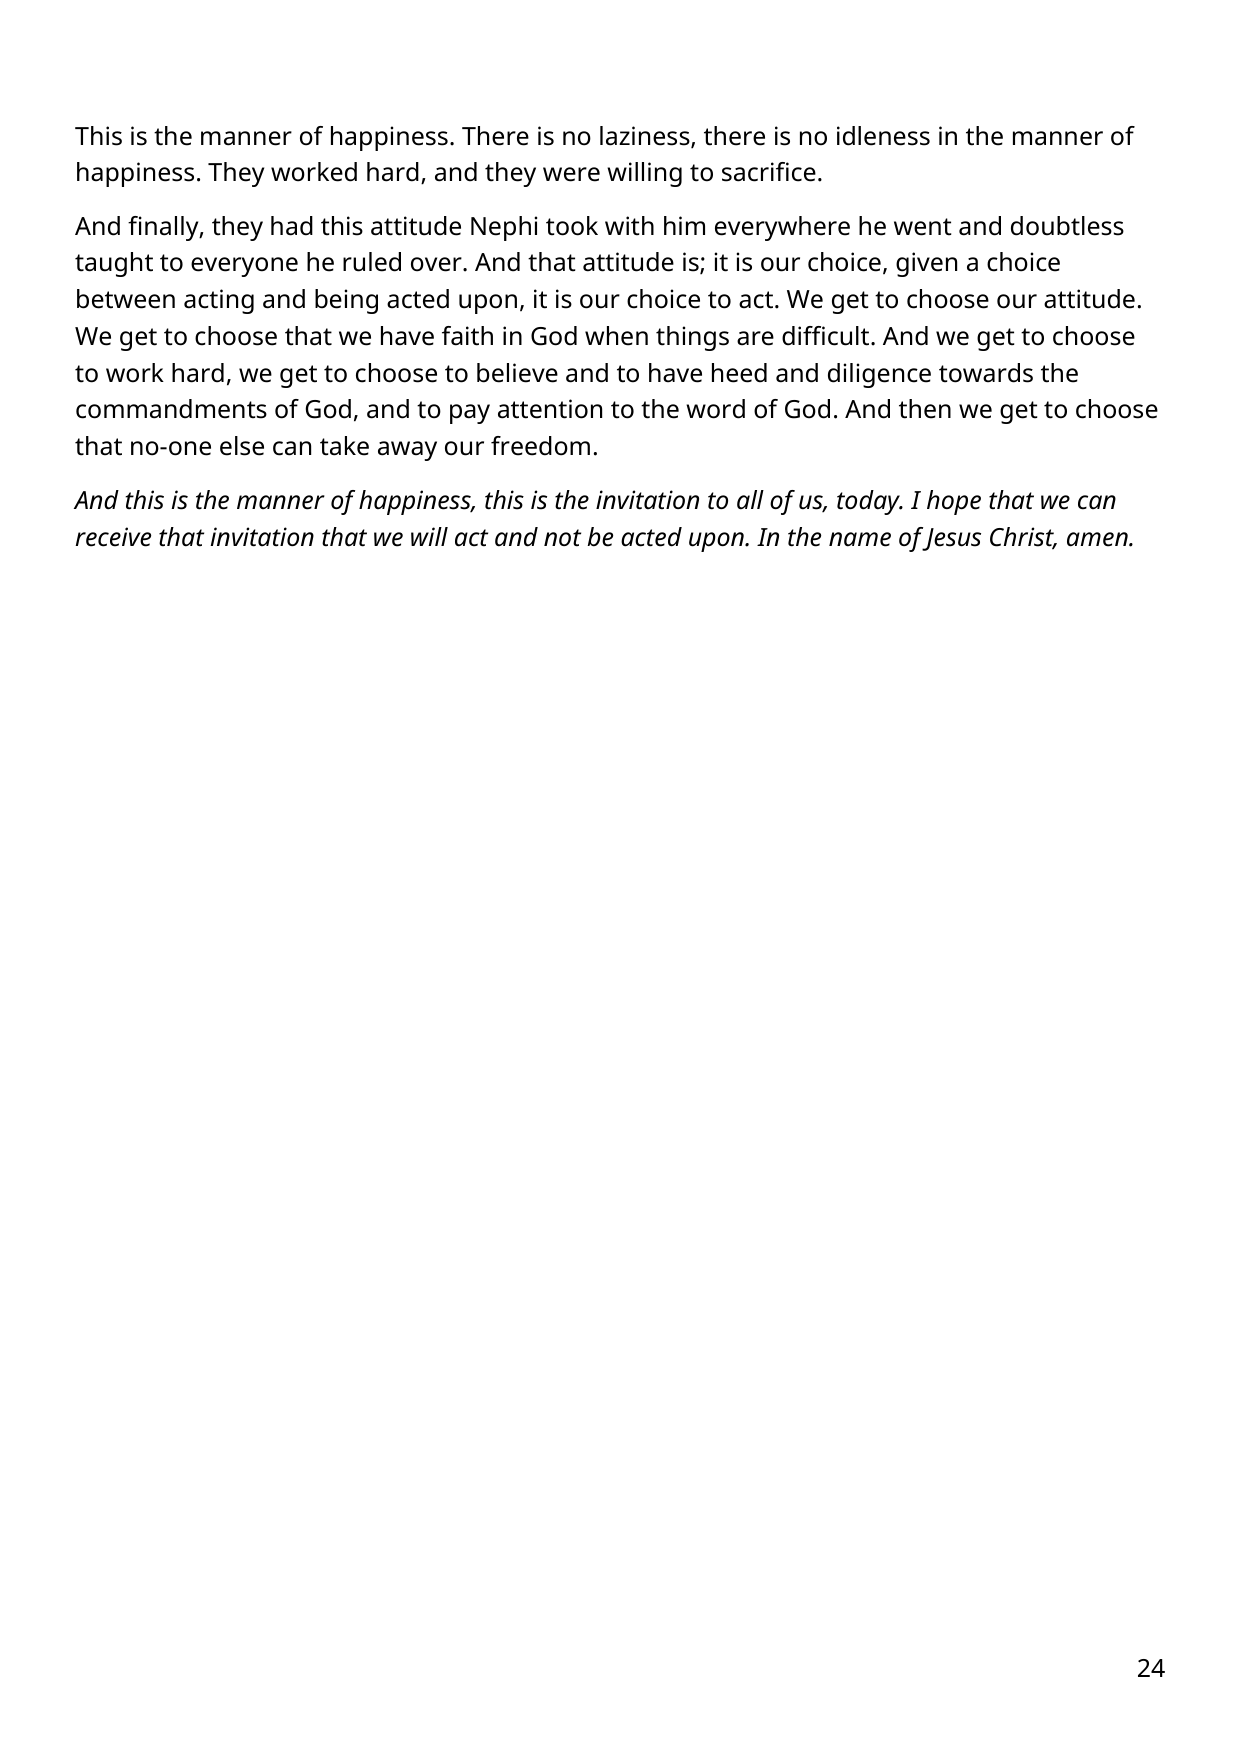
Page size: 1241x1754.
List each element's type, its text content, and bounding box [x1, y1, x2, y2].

text And finally, they had this attitude Nephi took with him everywhere he went and doubtless taught to everyone he ruled over. And that attitude is; it is our choice, given a choice between acting and being acted upon, it is our choice to act. We get to choose our attitude. We get to choose that we have faith in God when things are difficult. And we get to choose to work hard, we get to choose to believe and to have heed and diligence towards the commandments of God, and to pay attention to the word of God. And then we get to choose that no-one else can take away our freedom. [75, 208, 1165, 463]
text This is the manner of happiness. There is no laziness, there is no idleness in the manner of happiness. They worked hard, and they were willing to sacrifice. [75, 118, 1165, 189]
text And this is the manner of happiness, this is the invitation to all of us, today. I hope that we can receive that invitation that we will act and not be acted upon. In the name of Jesus Christ, amen. [75, 482, 1165, 553]
